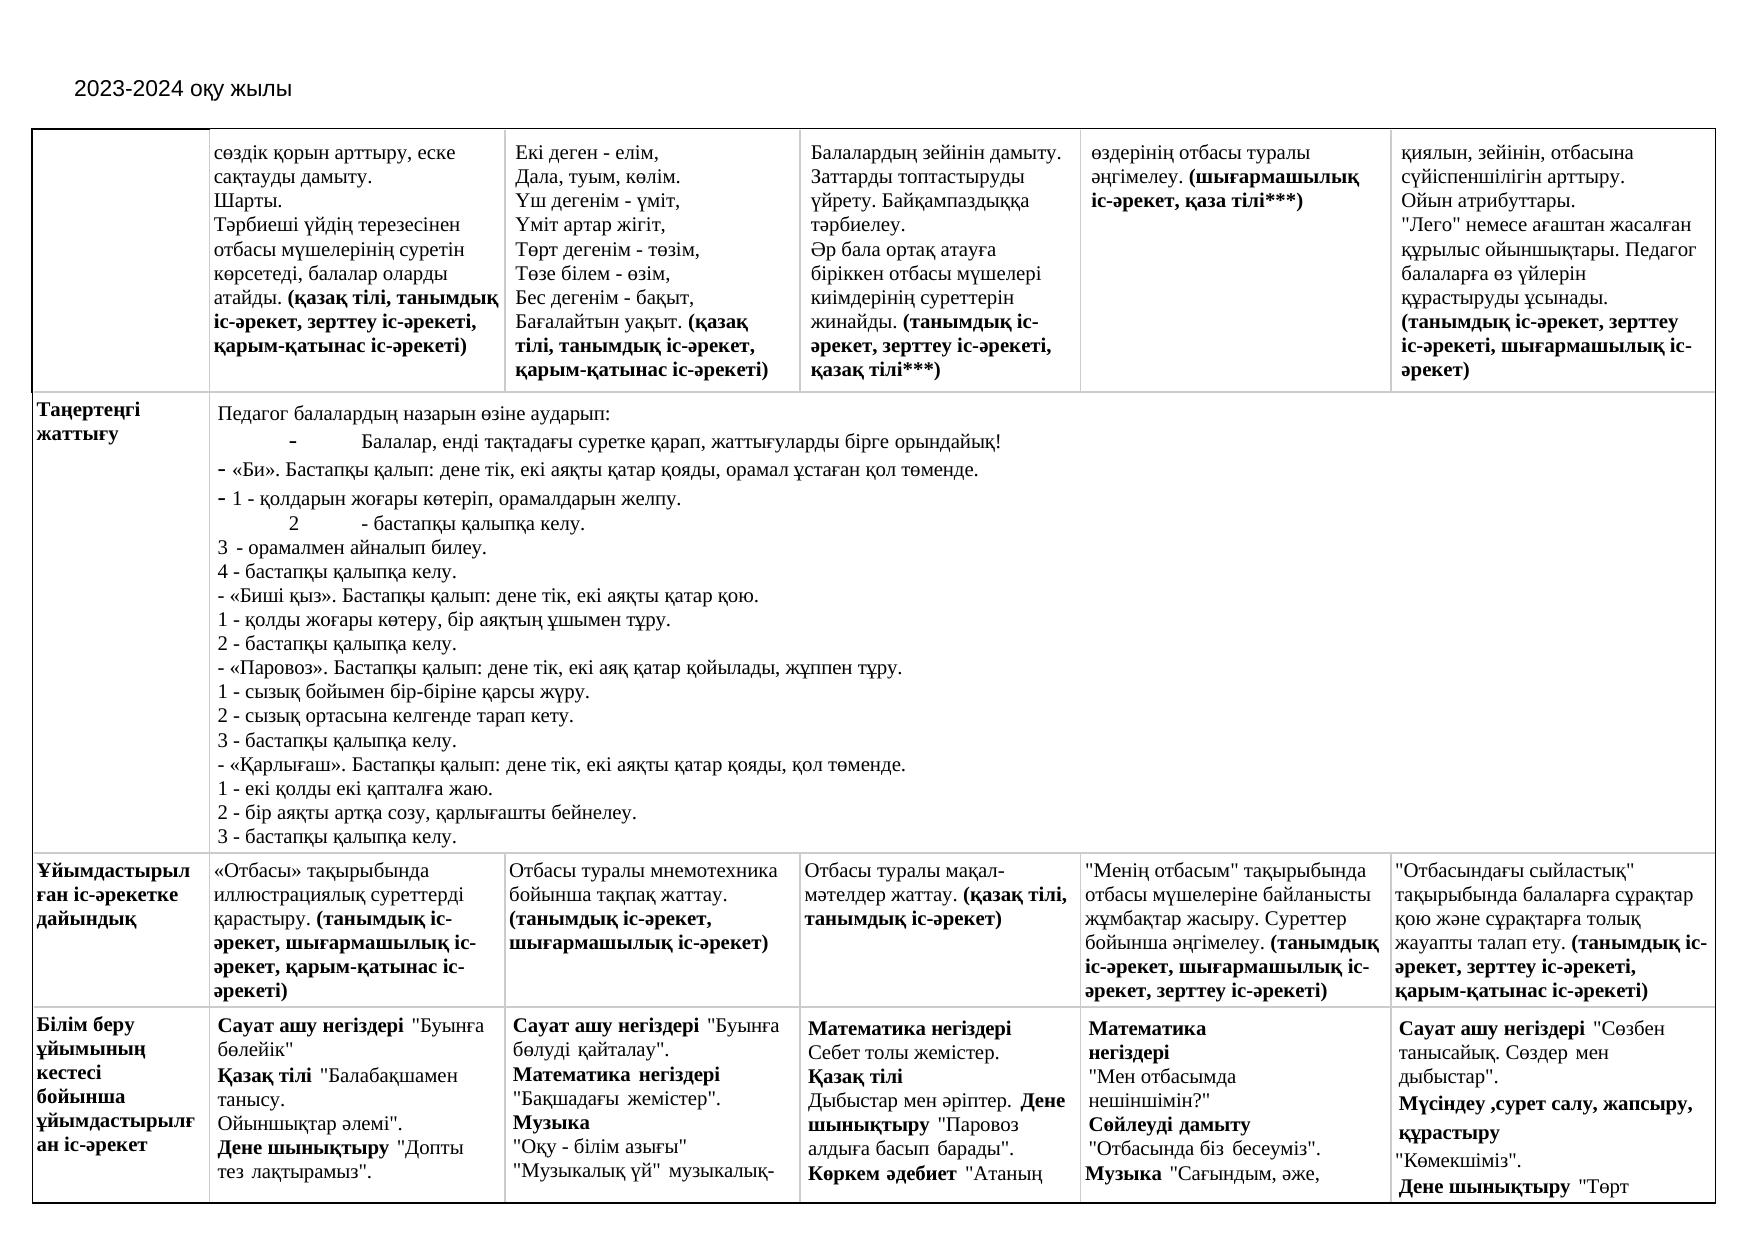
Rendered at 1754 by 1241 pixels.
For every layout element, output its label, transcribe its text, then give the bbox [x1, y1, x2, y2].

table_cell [801, 1008, 1080, 1202]
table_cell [1392, 129, 1715, 391]
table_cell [210, 1008, 504, 1202]
table_cell Отбасы туралы мақал-мәтелдер жаттау. (қазақ тілі, танымдық іс-әрекет) [801, 854, 1080, 1006]
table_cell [1081, 1008, 1390, 1202]
table_cell "Менің отбасым" тақырыбында отбасы мүшелеріне байланысты жұмбақтар жасыру. Суреттер бойынша әңгімелеу. (танымдық іс-әрекет, шығармашылық іс-әрекет, зерттеу іс-әрекеті) [1081, 854, 1390, 1006]
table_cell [1392, 1008, 1715, 1202]
table_cell Ұйымдастырыл ған іс-әрекетке дайындық [33, 853, 209, 1006]
table_cell Отбасы туралы мнемотехника бойынша тақпақ жаттау. (танымдық іс-әрекет, шығармашылық іс-әрекет) [506, 854, 799, 1006]
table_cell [33, 1007, 209, 1202]
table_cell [801, 129, 1080, 391]
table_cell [1081, 129, 1391, 391]
table_cell «Отбасы» тақырыбында иллюстрациялық суреттерді қарастыру. (танымдық іс-әрекет, шығармашылық іс-әрекет, қарым-қатынас іс-әрекеті) [210, 854, 504, 1006]
table_cell Педагог балалардың назарын өзіне аударып: Балалар, енді тақтадағы суретке қарап, жаттығуларды бірге орындайық! «Би». Бастапқы қалып: дене тік, екі аяқты қатар қояды, орамал ұстаған қол төменде. 1 - қолдарын жоғары көтеріп, орамалдарын желпу. - бастапқы қалыпқа келу. - орамалмен айналып билеу. 4 - бастапқы қалыпқа келу. - «Биші қыз». Бастапқы қалып: дене тік, екі аяқты қатар қою. 1 - қолды жоғары көтеру, бір аяқтың ұшымен тұру. 2 - бастапқы қалыпқа келу. - «Паровоз». Бастапқы қалып: дене тік, екі аяқ қатар қойылады, жұппен тұру. 1 - сызық бойымен бір-біріне қарсы жүру. 2 - сызық ортасына келгенде тарап кету. 3 - бастапқы қалыпқа келу. - «Қарлығаш». Бастапқы қалып: дене тік, екі аяқты қатар қояды, қол төменде. 1 - екі қолды екі қапталға жаю. 2 - бір аяқты артқа созу, қарлығашты бейнелеу. 3 - бастапқы қалыпқа келу. [210, 393, 1715, 852]
table_cell Таңертеңгі жаттығу [33, 392, 209, 852]
table_cell "Отбасындағы сыйластық" тақырыбында балаларға сұрақтар қою және сұрақтарға толық жауапты талап ету. (танымдық іс-әрекет, зерттеу іс-әрекеті, қарым-қатынас іс-әрекеті) [1392, 854, 1715, 1006]
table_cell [506, 1008, 799, 1202]
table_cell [506, 129, 800, 391]
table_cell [210, 129, 505, 391]
